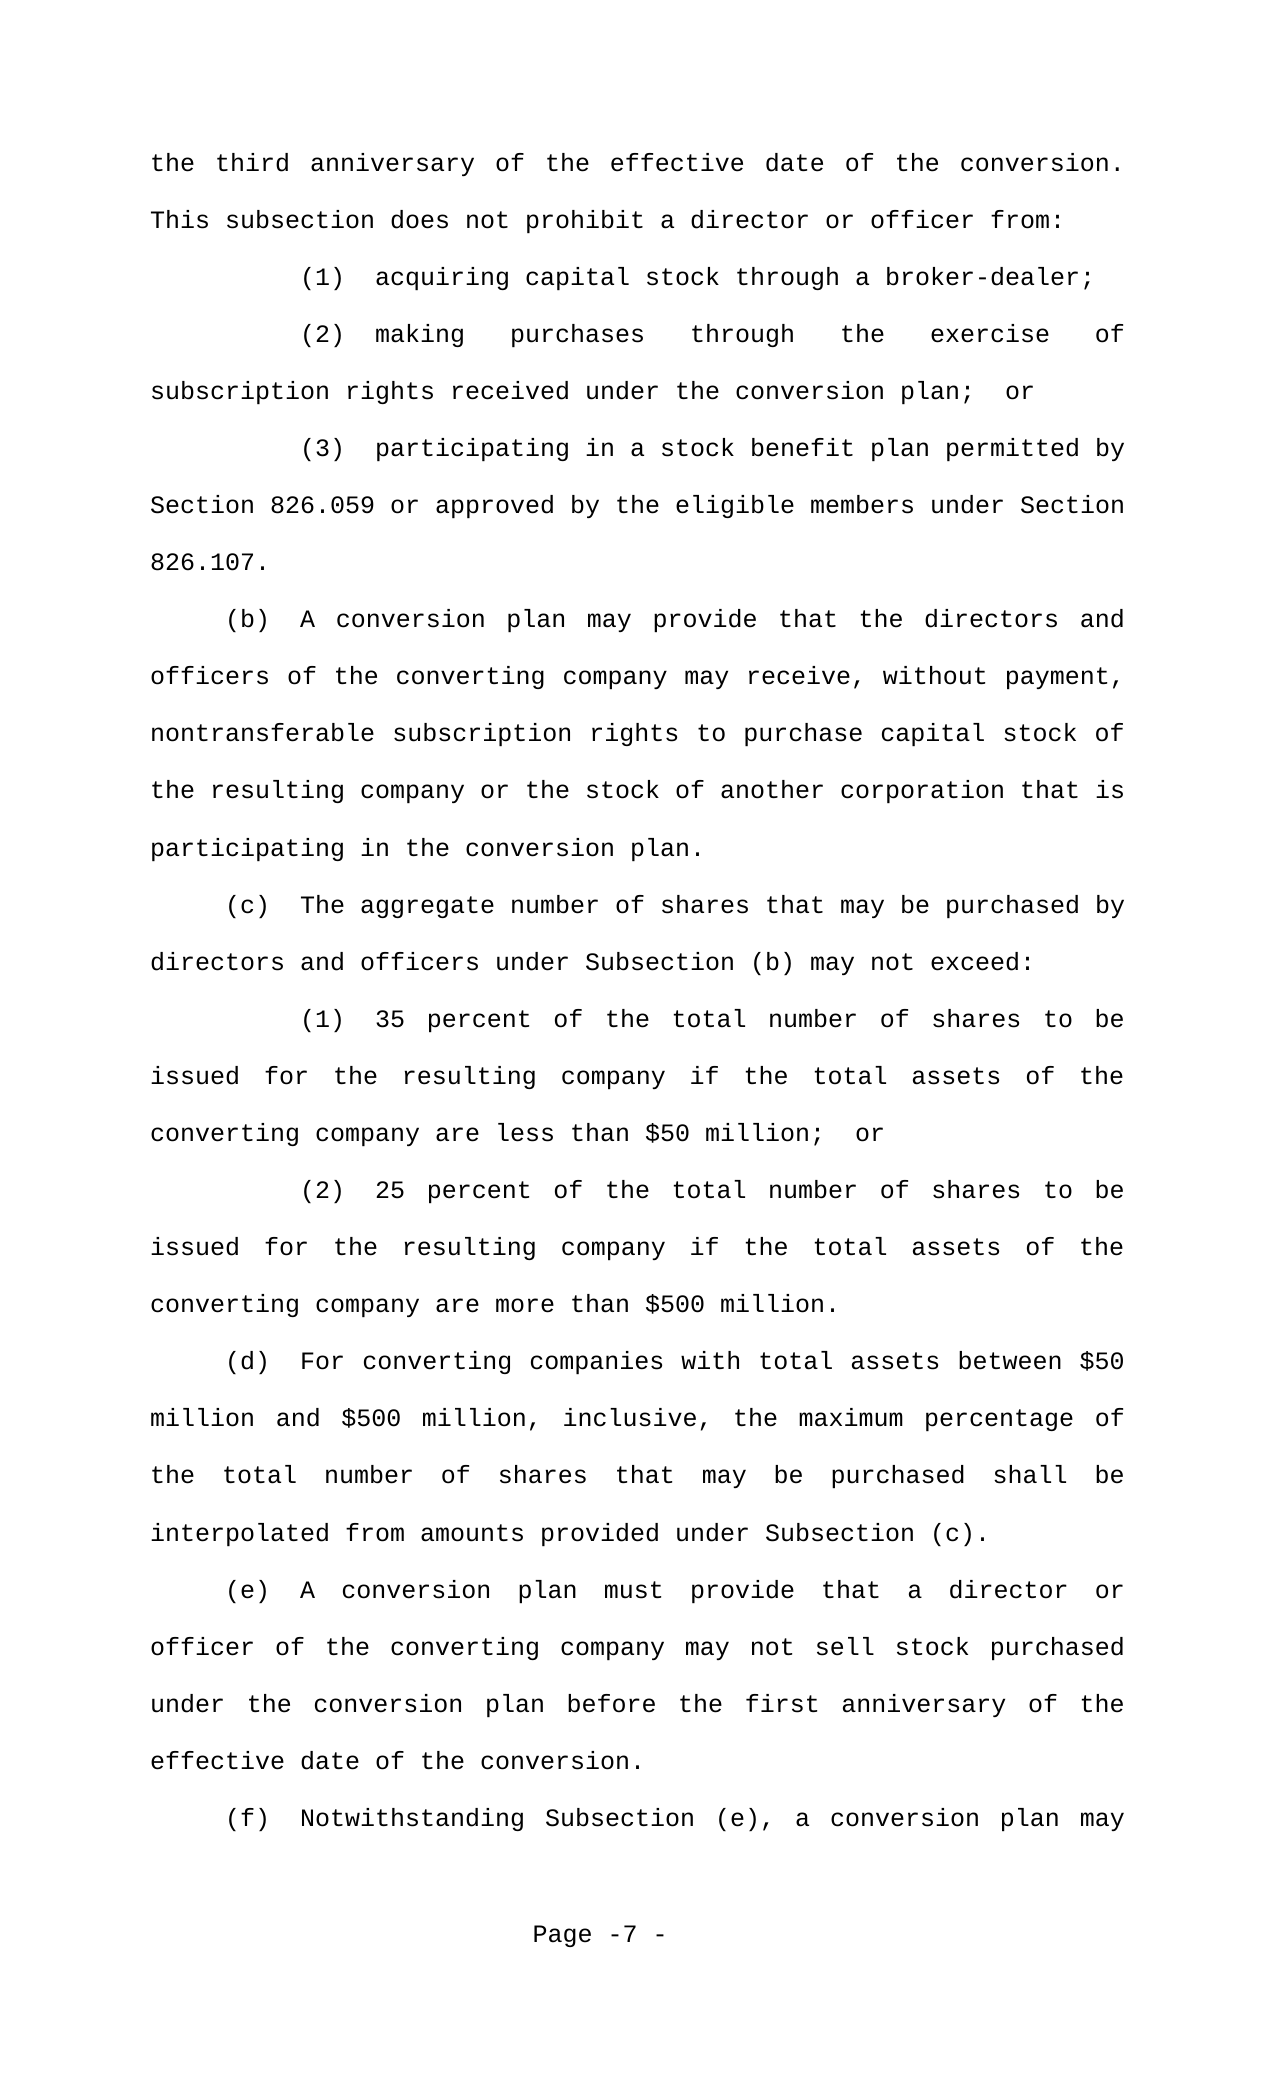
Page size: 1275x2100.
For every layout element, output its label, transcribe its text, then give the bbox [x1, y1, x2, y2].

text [150, 150, 1125, 236]
text (e) A conversion plan must provide that a director or officer of the converting company may not sell stock purchased under the conversion plan before the first anniversary of the effective date of the conversion. [150, 1577, 1125, 1777]
text (c) The aggregate number of shares that may be purchased by directors and officers under Subsection (b) may not exceed: [150, 892, 1125, 978]
text (d) For converting companies with total assets between $50 million and $500 million, inclusive, the maximum percentage of the total number of shares that may be purchased shall be interpolated from amounts provided under Subsection (c). [150, 1349, 1125, 1548]
text (1) acquiring capital stock through a broker-dealer; [150, 264, 1125, 293]
text (1) 35 percent of the total number of shares to be issued for the resulting company if the total assets of the converting company are less than $50 million; or [150, 1006, 1125, 1149]
text (2) making purchases through the exercise of subscription rights received under the conversion plan; or [150, 321, 1125, 407]
text (3) participating in a stock benefit plan permitted by Section 826.059 or approved by the eligible members under Section 826.107. [150, 435, 1125, 578]
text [150, 1805, 1125, 1834]
text (b) A conversion plan may provide that the directors and officers of the converting company may receive, without payment, nontransferable subscription rights to purchase capital stock of the resulting company or the stock of another corporation that is participating in the conversion plan. [150, 607, 1125, 863]
text (2) 25 percent of the total number of shares to be issued for the resulting company if the total assets of the converting company are more than $500 million. [150, 1177, 1125, 1320]
